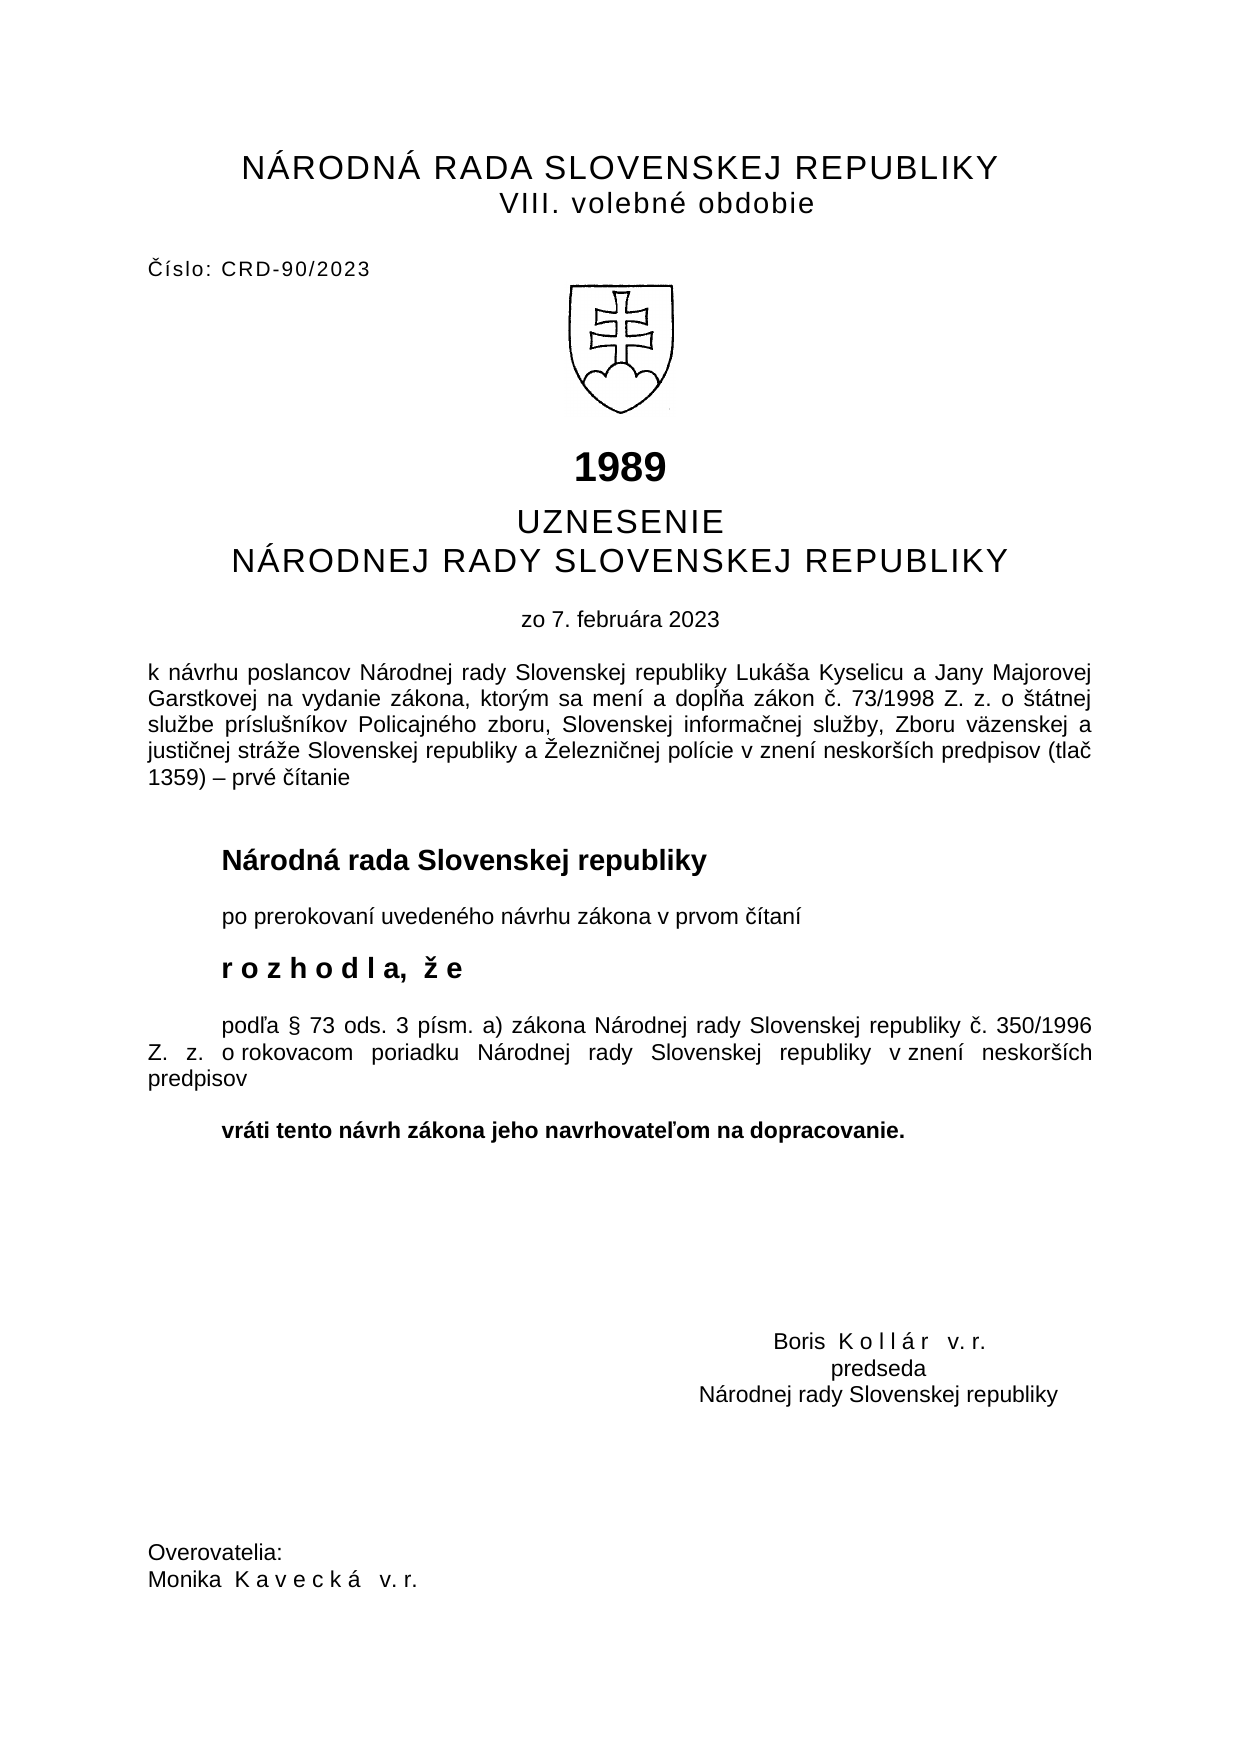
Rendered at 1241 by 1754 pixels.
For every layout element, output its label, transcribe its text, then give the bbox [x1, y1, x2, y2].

text Národná rada Slovenskej republiky [148, 843, 1092, 876]
text Národnej rady Slovenskej republiky [664, 1381, 1092, 1407]
subtitle UZNESENIE [148, 502, 1092, 541]
text zo 7. februára 2023 [148, 606, 1092, 632]
text podľa § 73 ods. 3 písm. a) zákona Národnej rady Slovenskej republiky č. 350/1996 Z. z. o rokovacom poriadku Národnej rady Slovenskej republiky v znení neskorších predpisov [148, 1012, 1092, 1091]
text 1989 [148, 442, 1092, 490]
text predseda [748, 1355, 1092, 1381]
text r o z h o d l a, ž e [221, 951, 1092, 984]
text vráti tento návrh zákona jeho navrhovateľom na dopracovanie. [148, 1117, 1092, 1144]
picture [563, 281, 677, 417]
text Monika K a v e c k á v. r. [148, 1566, 1092, 1592]
subtitle NÁRODNÁ RADA SLOVENSKEJ REPUBLIKY [148, 148, 1092, 186]
subtitle NÁRODNEJ RADY SLOVENSKEJ REPUBLIKY [148, 541, 1092, 579]
text k návrhu poslancov Národnej rady Slovenskej republiky Lukáša Kyselicu a Jany Majorovej Garstkovej na vydanie zákona, ktorým sa mení a dopĺňa zákon č. 73/1998 Z. z. o štátnej službe príslušníkov Policajného zboru, Slovenskej informačnej služby, Zboru väzenskej a justičnej stráže Slovenskej republiky a Železničnej polície v znení neskorších predpisov (tlač 1359) – prvé čítanie [148, 658, 1092, 790]
text Boris K o l l á r v. r. [674, 1328, 1092, 1355]
text Overovatelia: [148, 1539, 1092, 1566]
subtitle VIII. volebné obdobie [148, 186, 1092, 220]
text po prerokovaní uvedeného návrhu zákona v prvom čítaní [222, 903, 1092, 929]
text Číslo: CRD-90/2023 [148, 257, 1092, 281]
